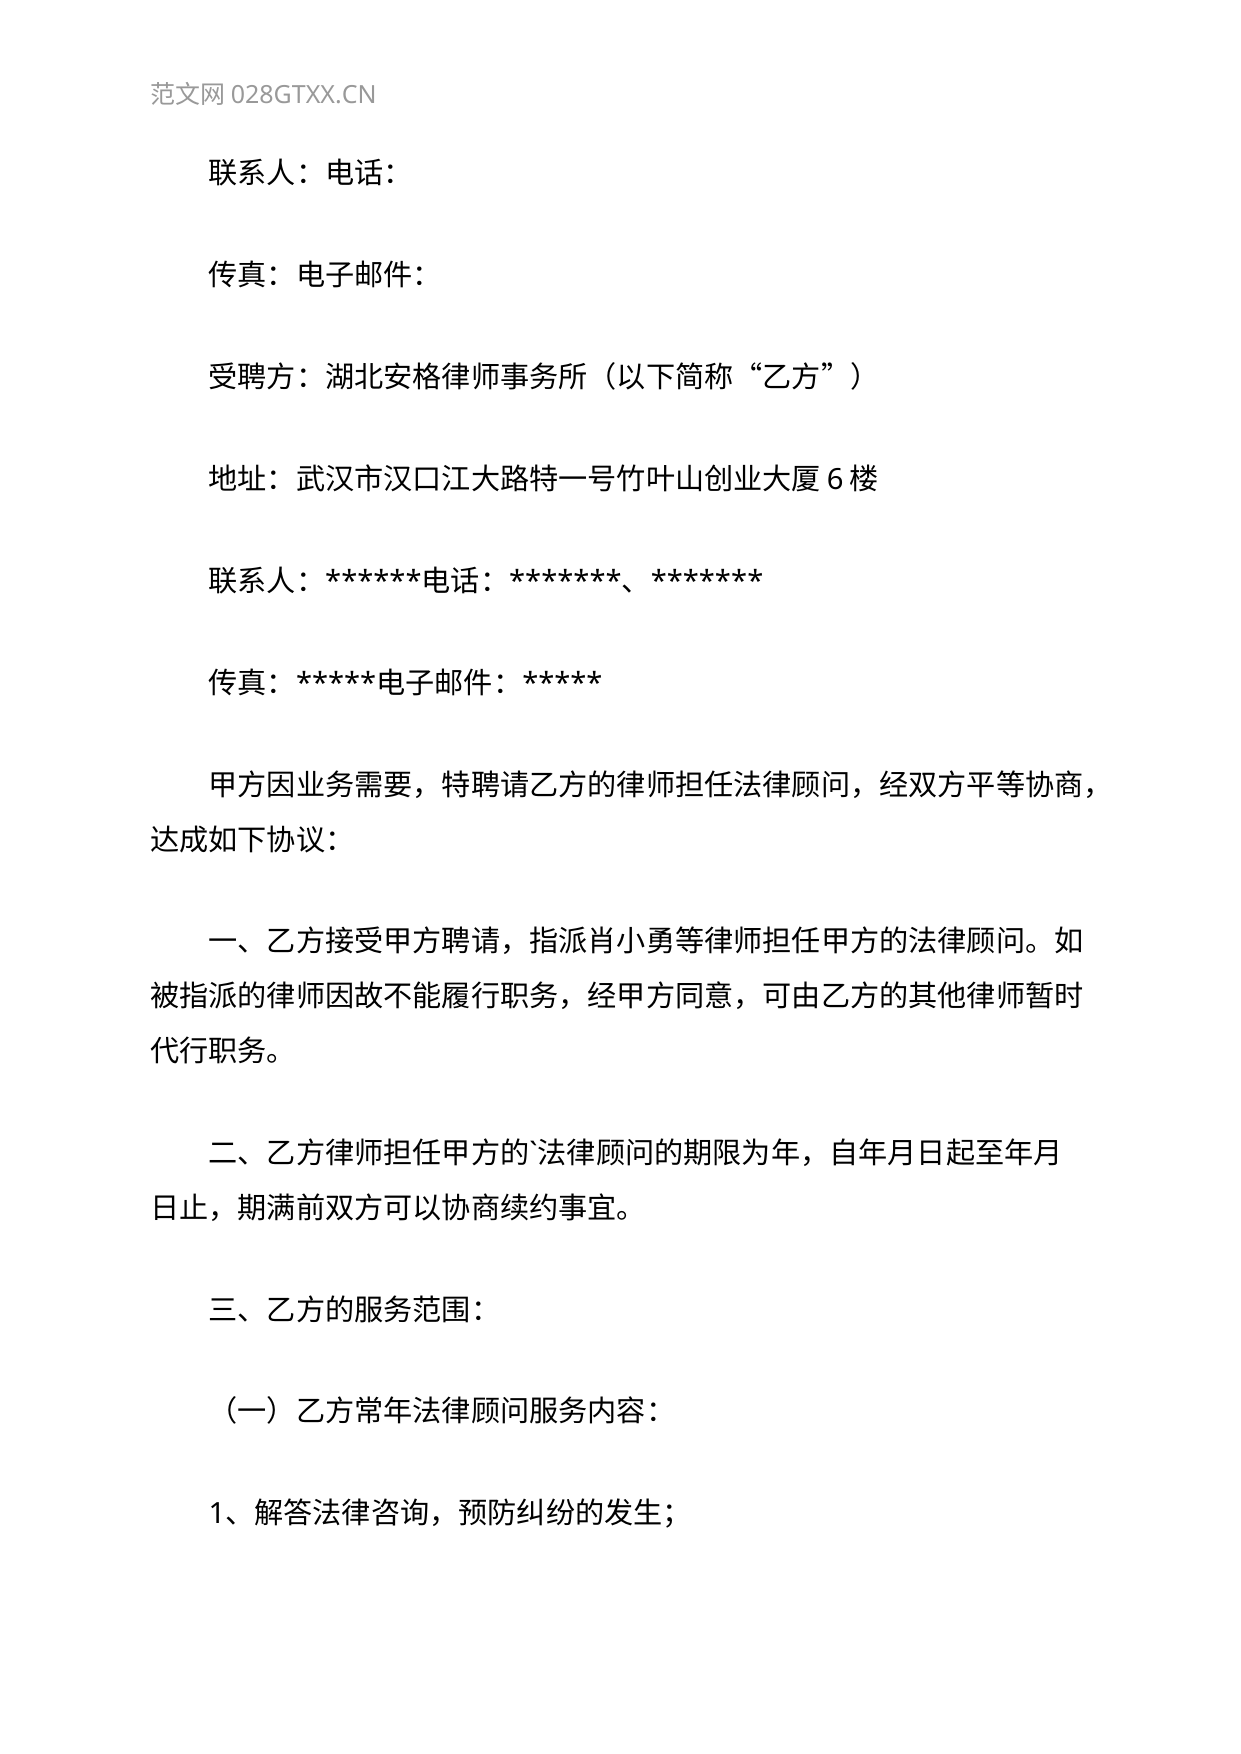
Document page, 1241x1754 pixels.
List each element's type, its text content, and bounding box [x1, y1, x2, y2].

text 三、乙方的服务范围： [150, 1286, 1090, 1328]
text （一）乙方常年法律顾问服务内容： [150, 1388, 1090, 1430]
text 联系人：电话： [150, 150, 1090, 192]
text 联系人：******电话：*******、******* [150, 557, 1090, 600]
text 地址：武汉市汉口江大路特一号竹叶山创业大厦6楼 [150, 455, 1090, 498]
text 传真：*****电子邮件：***** [150, 659, 1090, 702]
text 受聘方：湖北安格律师事务所（以下简称“乙方”） [150, 353, 1090, 396]
text 甲方因业务需要，特聘请乙方的律师担任法律顾问，经双方平等协商，达成如下协议： [150, 761, 1090, 858]
text 一、乙方接受甲方聘请，指派肖小勇等律师担任甲方的法律顾问。如被指派的律师因故不能履行职务，经甲方同意，可由乙方的其他律师暂时代行职务。 [150, 918, 1090, 1070]
text 二、乙方律师担任甲方的`法律顾问的期限为年，自年月日起至年月日止，期满前双方可以协商续约事宜。 [150, 1129, 1090, 1227]
text 1、解答法律咨询，预防纠纷的发生； [150, 1490, 1090, 1532]
text 传真：电子邮件： [150, 252, 1090, 294]
